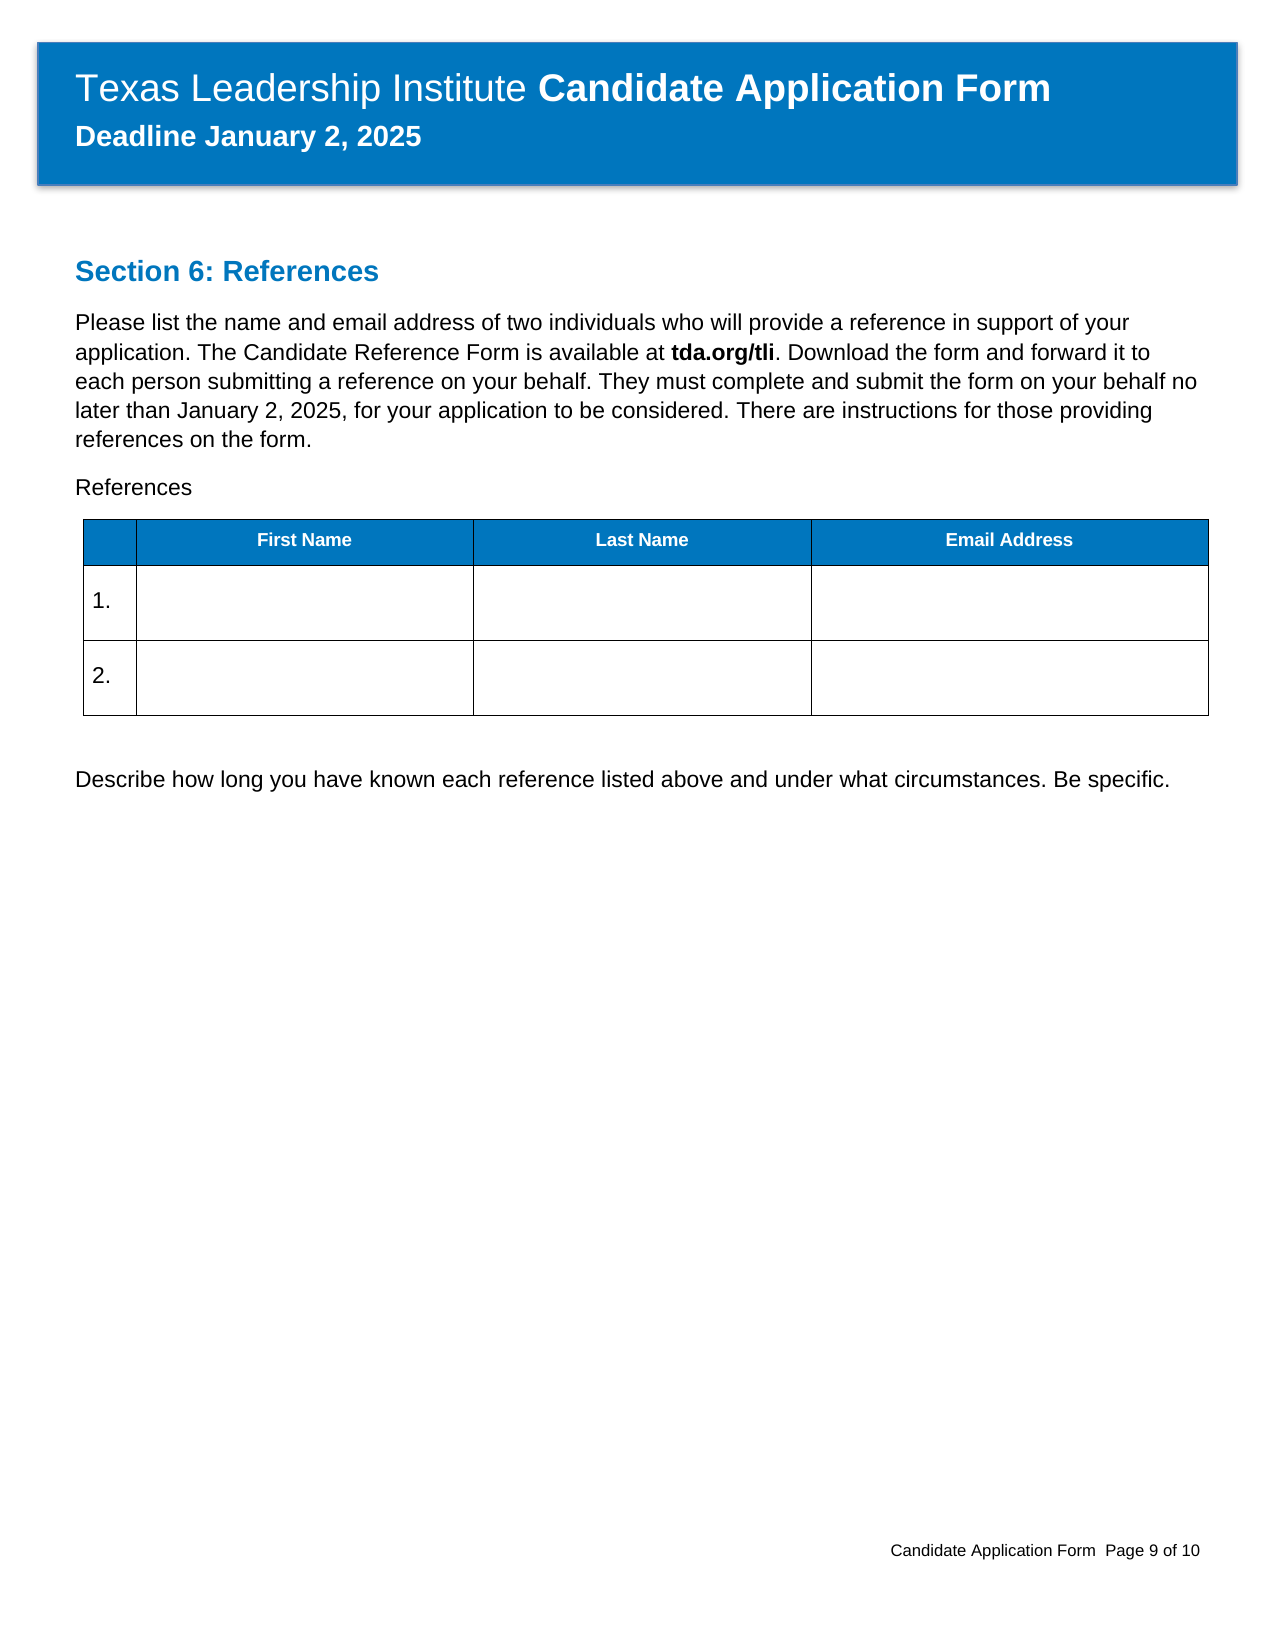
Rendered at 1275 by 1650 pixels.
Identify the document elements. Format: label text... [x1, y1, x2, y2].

table_cell 1. [84, 566, 136, 640]
text References [75, 471, 1200, 500]
table_header Last Name [474, 520, 811, 565]
table_cell [474, 566, 811, 640]
table_cell [474, 641, 811, 715]
table_cell [137, 566, 473, 640]
table_cell 2. [84, 641, 136, 715]
table_cell [812, 566, 1208, 640]
table_header [84, 520, 136, 565]
text Please list the name and email address of two individuals who will provide a reference in support of your application. The Candidate Reference Form is available at tda.org/tli. Download the form and forward it to each person submitting a reference on your behalf. They must complete and submit the form on your behalf no later than January 2, 2025, for your application to be considered. There are instructions for those providing references on the form. [75, 306, 1200, 452]
text Describe how long you have known each reference listed above and under what circumstances. Be specific. [75, 763, 1200, 792]
table_cell [137, 641, 473, 715]
table_header Email Address [812, 520, 1208, 565]
text Section 6: References [75, 254, 1200, 288]
table_cell [812, 641, 1208, 715]
table_header First Name [137, 520, 473, 565]
